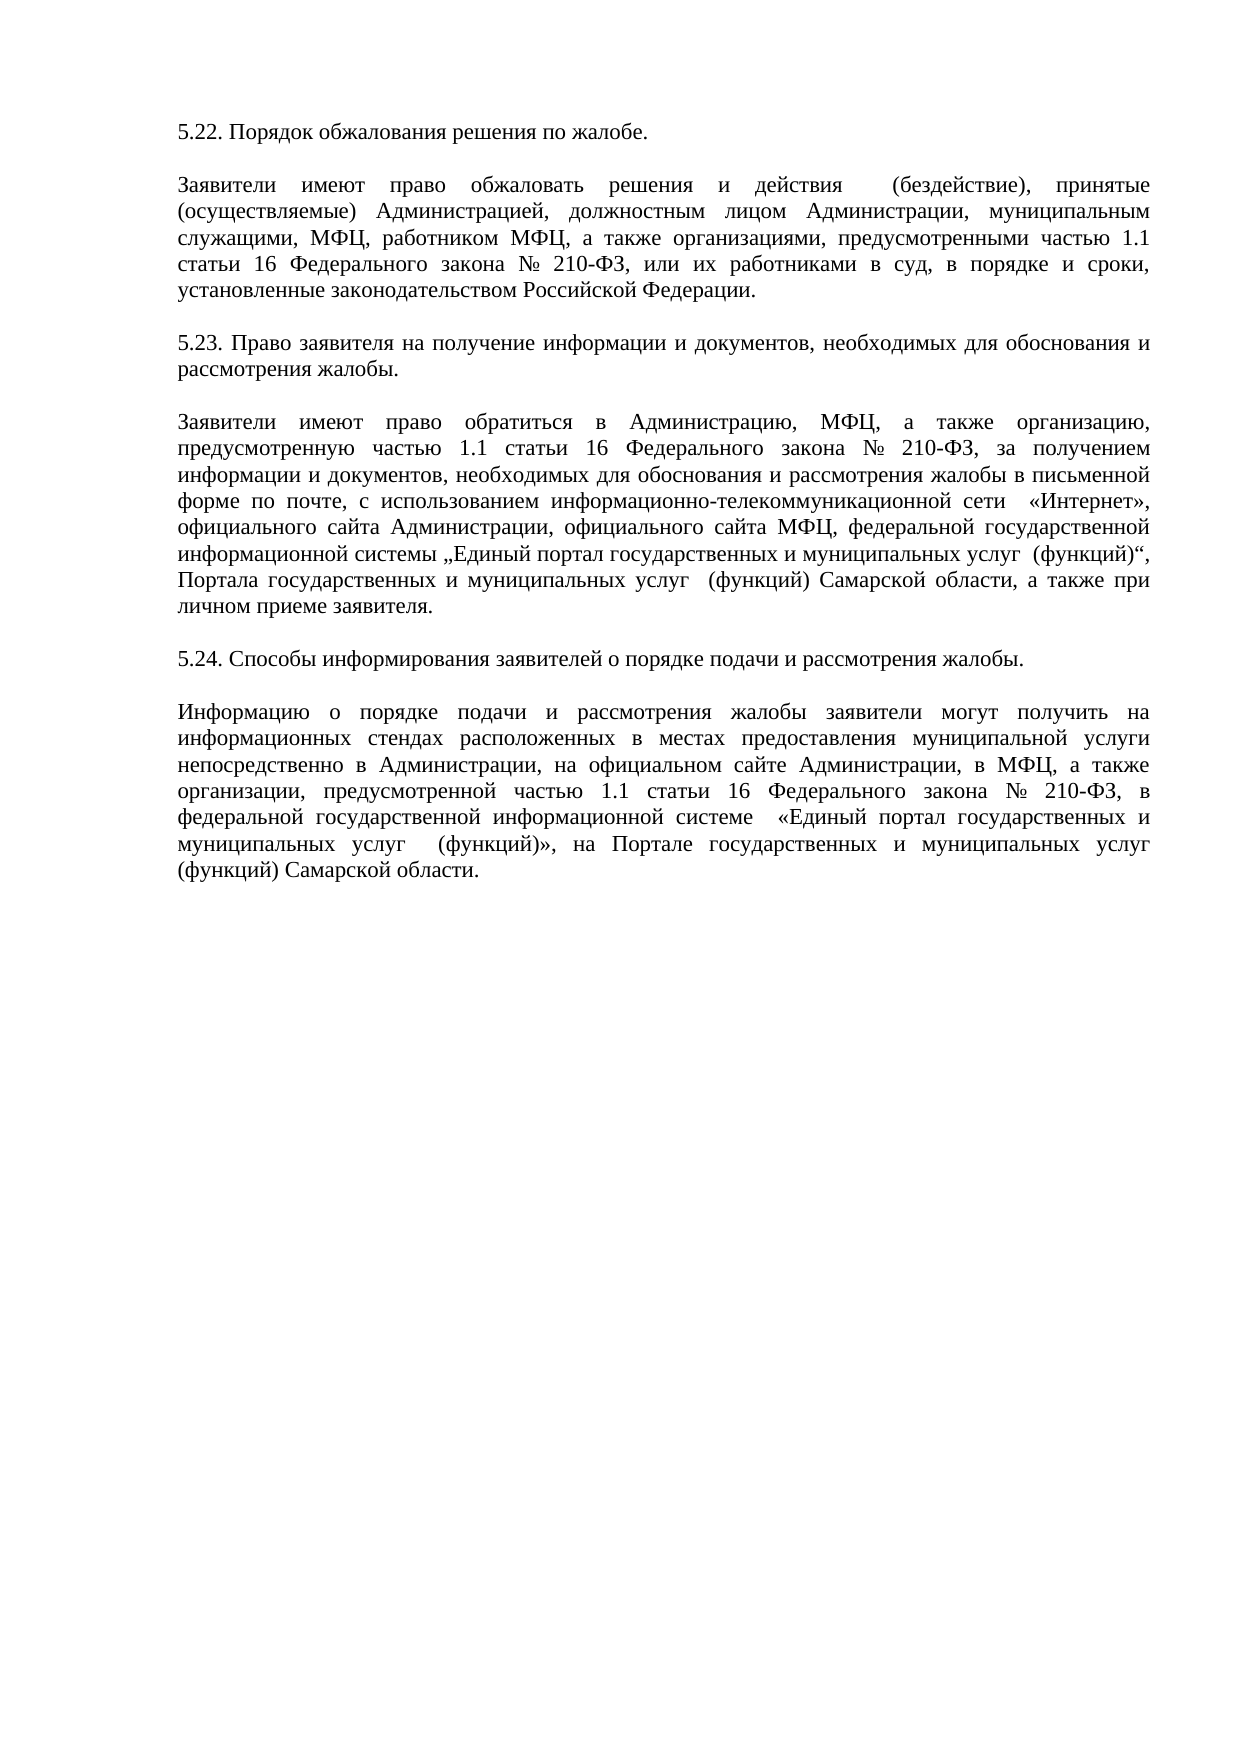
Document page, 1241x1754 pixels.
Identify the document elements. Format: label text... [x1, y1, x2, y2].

text 5.23. Право заявителя на получение информации и документов, необходимых для обоснования и рассмотрения жалобы. [177, 329, 1152, 382]
text Заявители имеют право обжаловать решения и действия (бездействие), принятые (осуществляемые) Администрацией, должностным лицом Администрации, муниципальным служащими, МФЦ, работником МФЦ, а также организациями, предусмотренными частью 1.1 статьи 16 Федерального закона № 210-ФЗ, или их работниками в суд, в порядке и сроки, установленные законодательством Российской Федерации. [177, 171, 1152, 303]
text Информацию о порядке подачи и рассмотрения жалобы заявители могут получить на информационных стендах расположенных в местах предоставления муниципальной услуги непосредственно в Администрации, на официальном сайте Администрации, в МФЦ, а также организации, предусмотренной частью 1.1 статьи 16 Федерального закона № 210-ФЗ, в федеральной государственной информационной системе «Единый портал государственных и муниципальных услуг (функций)», на Портале государственных и муниципальных услуг (функций) Самарской области. [177, 698, 1152, 882]
text Заявители имеют право обратиться в Администрацию, МФЦ, а также организацию, предусмотренную частью 1.1 статьи 16 Федерального закона № 210-ФЗ, за получением информации и документов, необходимых для обоснования и рассмотрения жалобы в письменной форме по почте, с использованием информационно-телекоммуникационной сети «Интернет», официального сайта Администрации, официального сайта МФЦ, федеральной государственной информационной системы „Единый портал государственных и муниципальных услуг (функций)“, Портала государственных и муниципальных услуг (функций) Самарской области, а также при личном приеме заявителя. [177, 408, 1152, 619]
text 5.22. Порядок обжалования решения по жалобе. [177, 118, 1152, 144]
text 5.24. Способы информирования заявителей о порядке подачи и рассмотрения жалобы. [177, 645, 1152, 672]
